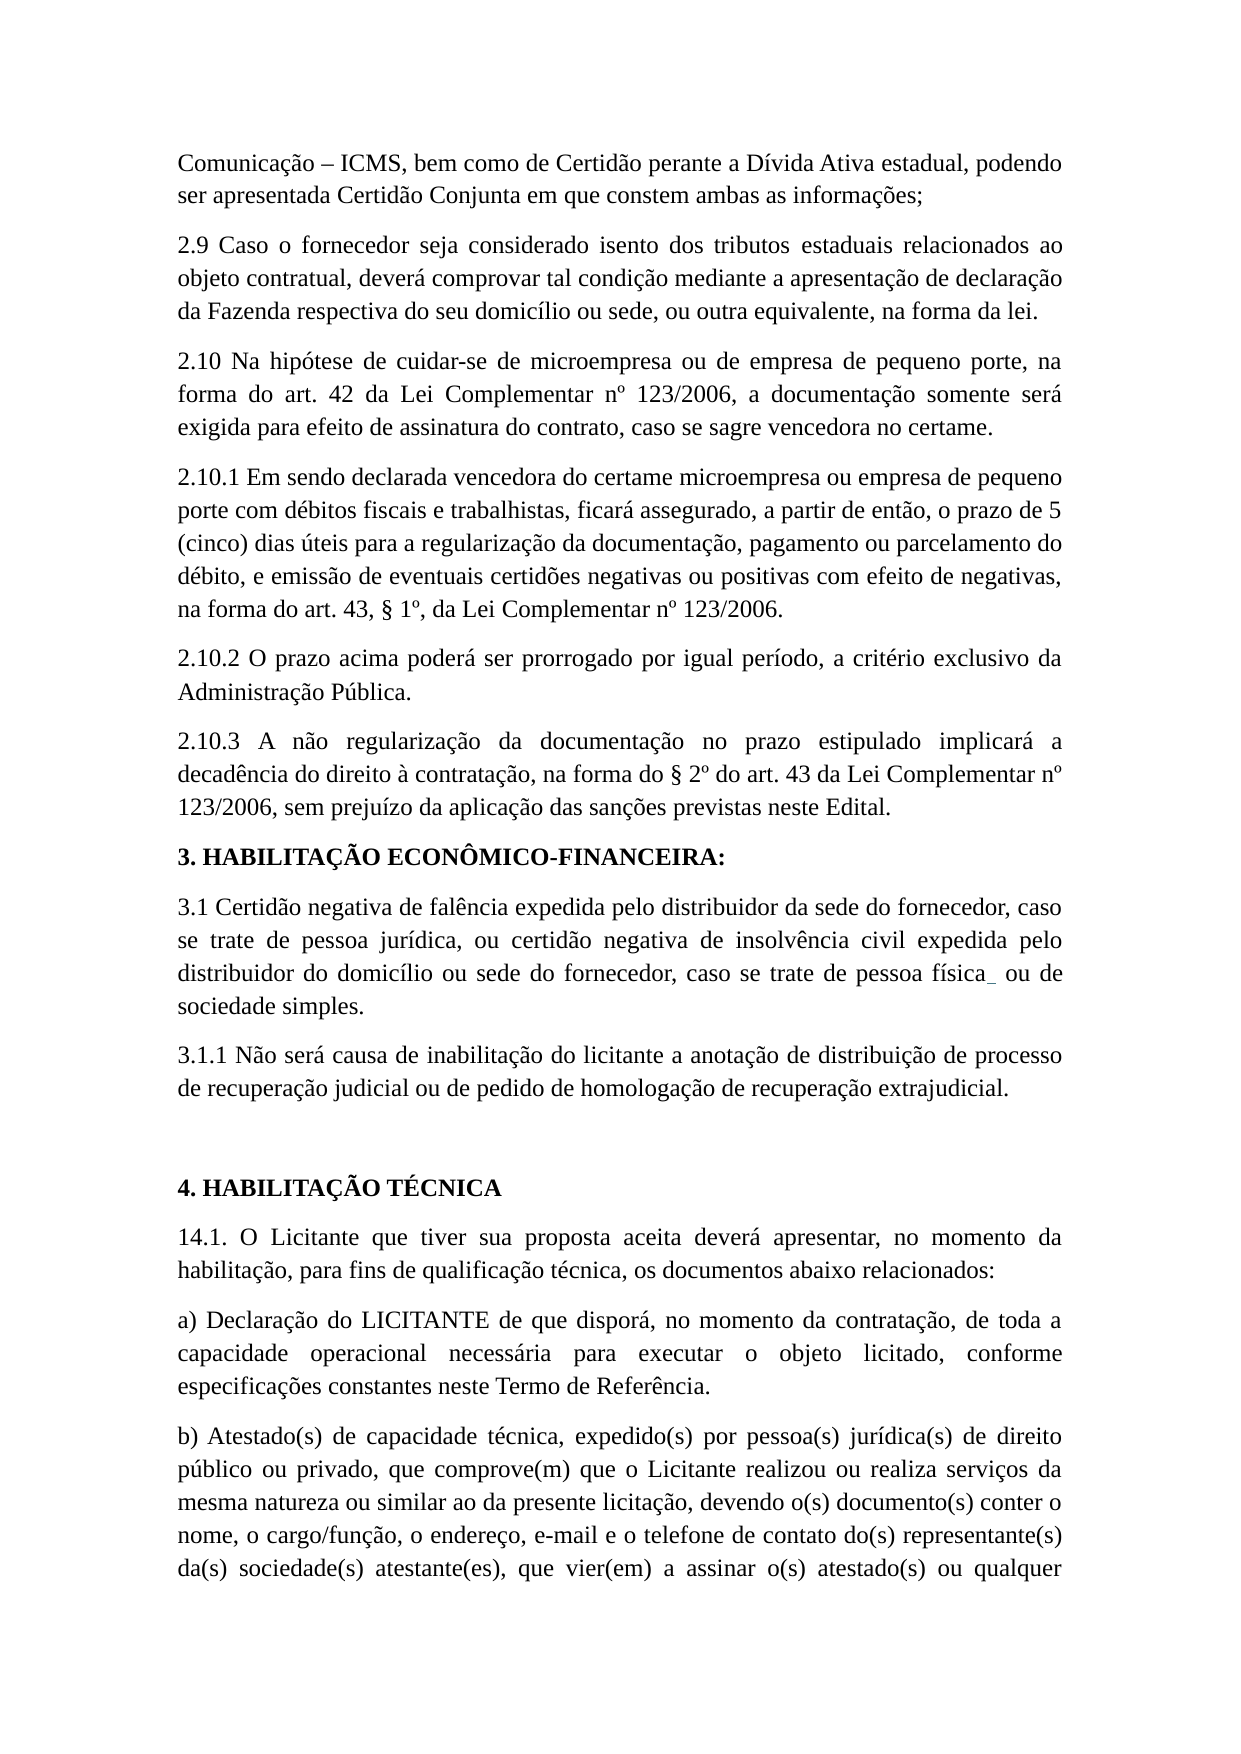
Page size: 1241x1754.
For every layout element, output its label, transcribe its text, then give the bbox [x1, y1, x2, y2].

text a) Declaração do LICITANTE de que disporá, no momento da contratação, de toda a capacidade operacional necessária para executar o objeto licitado, conforme especificações constantes neste Termo de Referência. [177, 1305, 1063, 1400]
text 3. HABILITAÇÃO ECONÔMICO-FINANCEIRA: [177, 842, 1063, 871]
text 2.10.1 Em sendo declarada vencedora do certame microempresa ou empresa de pequeno porte com débitos fiscais e trabalhistas, ficará assegurado, a partir de então, o prazo de 5 (cinco) dias úteis para a regularização da documentação, pagamento ou parcelamento do débito, e emissão de eventuais certidões negativas ou positivas com efeito de negativas, na forma do art. 43, § 1º, da Lei Complementar nº 123/2006. [177, 462, 1063, 623]
text 2.10.3 A não regularização da documentação no prazo estipulado implicará a decadência do direito à contratação, na forma do § 2º do art. 43 da Lei Complementar nº 123/2006, sem prejuízo da aplicação das sanções previstas neste Edital. [177, 726, 1063, 821]
text 3.1 Certidão negativa de falência expedida pelo distribuidor da sede do fornecedor, caso se trate de pessoa jurídica, ou certidão negativa de insolvência civil expedida pelo distribuidor do domicílio ou sede do fornecedor, caso se trate de pessoa física ou de sociedade simples. [177, 892, 1063, 1019]
text 3.1.1 Não será causa de inabilitação do licitante a anotação de distribuição de processo de recuperação judicial ou de pedido de homologação de recuperação extrajudicial. [177, 1040, 1063, 1102]
text 2.10.2 O prazo acima poderá ser prorrogado por igual período, a critério exclusivo da Administração Pública. [177, 643, 1063, 705]
text 2.10 Na hipótese de cuidar-se de microempresa ou de empresa de pequeno porte, na forma do art. 42 da Lei Complementar nº 123/2006, a documentação somente será exigida para efeito de assinatura do contrato, caso se sagre vencedora no certame. [177, 346, 1063, 441]
text 2.9 Caso o fornecedor seja considerado isento dos tributos estaduais relacionados ao objeto contratual, deverá comprovar tal condição mediante a apresentação de declaração da Fazenda respectiva do seu domicílio ou sede, ou outra equivalente, na forma da lei. [177, 230, 1063, 325]
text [177, 1421, 1063, 1582]
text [177, 148, 1063, 209]
text 14.1. O Licitante que tiver sua proposta aceita deverá apresentar, no momento da habilitação, para fins de qualificação técnica, os documentos abaixo relacionados: [177, 1222, 1063, 1284]
text 4. HABILITAÇÃO TÉCNICA [177, 1173, 1063, 1202]
